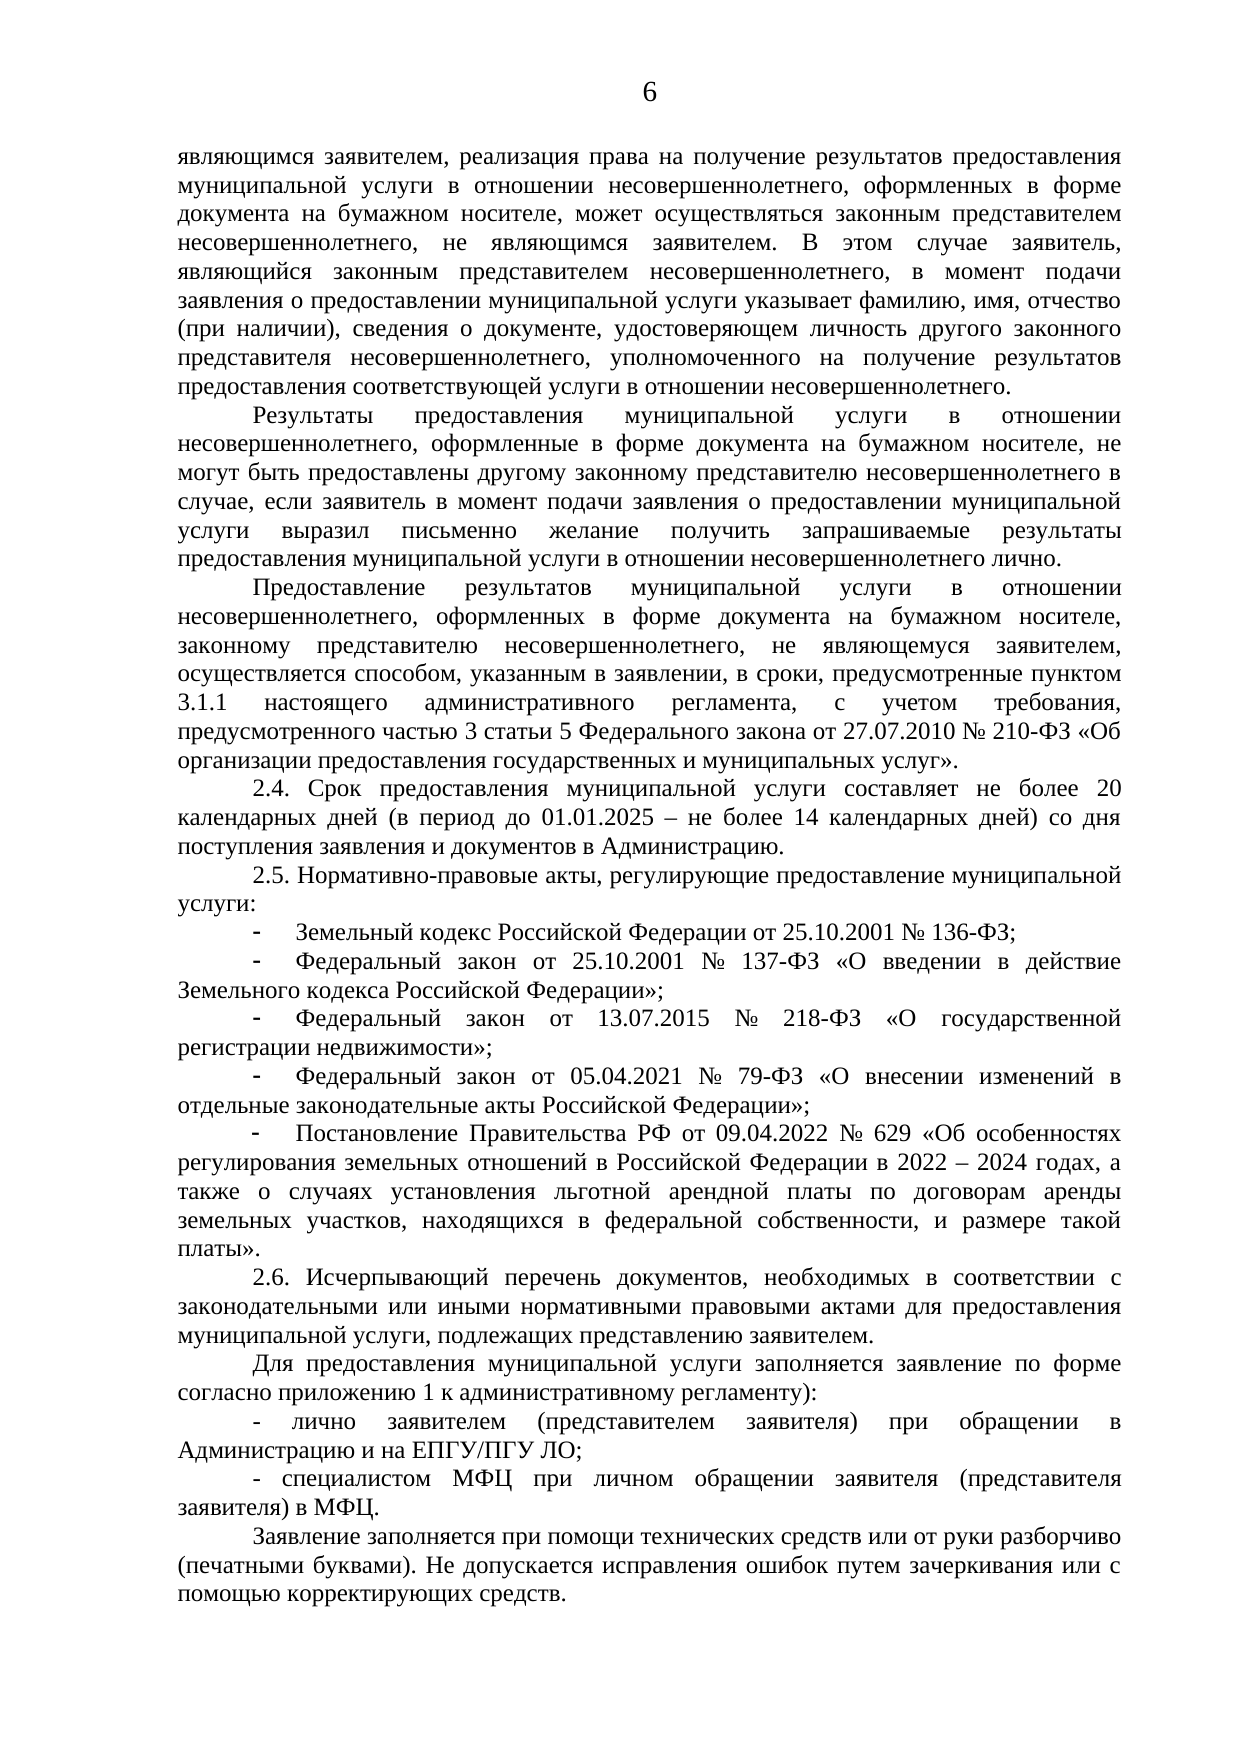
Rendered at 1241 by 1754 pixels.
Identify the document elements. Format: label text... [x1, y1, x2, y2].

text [177, 141, 1122, 400]
list Федеральный закон от 13.07.2015 № 218-ФЗ «О государственной регистрации недвижимости»; [177, 1003, 1122, 1061]
list Постановление Правительства РФ от 09.04.2022 № 629 «Об особенностях регулирования земельных отношений в Российской Федерации в 2022 – 2024 годах, а также о случаях установления льготной арендной платы по договорам аренды земельных участков, находящихся в федеральной собственности, и размере такой платы». [177, 1118, 1122, 1262]
text 2.6. Исчерпывающий перечень документов, необходимых в соответствии с законодательными или иными нормативными правовыми актами для предоставления муниципальной услуги, подлежащих представлению заявителем. [177, 1262, 1122, 1348]
text 2.4. Срок предоставления муниципальной услуги составляет не более 20 календарных дней (в период до 01.01.2025 – не более 14 календарных дней) со дня поступления заявления и документов в Администрацию. [177, 773, 1122, 860]
list Федеральный закон от 05.04.2021 № 79-ФЗ «О внесении изменений в отдельные законодательные акты Российской Федерации»; [177, 1061, 1122, 1118]
text Заявление заполняется при помощи технических средств или от руки разборчиво (печатными буквами). Не допускается исправления ошибок путем зачеркивания или с помощью корректирующих средств. [177, 1521, 1122, 1607]
text Результаты предоставления муниципальной услуги в отношении несовершеннолетнего, оформленные в форме документа на бумажном носителе, не могут быть предоставлены другому законному представителю несовершеннолетнего в случае, если заявитель в момент подачи заявления о предоставлении муниципальной услуги выразил письменно желание получить запрашиваемые результаты предоставления муниципальной услуги в отношении несовершеннолетнего лично. [177, 400, 1122, 572]
text - специалистом МФЦ при личном обращении заявителя (представителя заявителя) в МФЦ. [177, 1463, 1122, 1521]
list Земельный кодекс Российской Федерации от 25.10.2001 № 136-ФЗ; [177, 917, 1122, 946]
text 2.5. Нормативно-правовые акты, регулирующие предоставление муниципальной услуги: [177, 860, 1122, 917]
list Федеральный закон от 25.10.2001 № 137-ФЗ «О введении в действие Земельного кодекса Российской Федерации»; [177, 946, 1122, 1003]
text Предоставление результатов муниципальной услуги в отношении несовершеннолетнего, оформленных в форме документа на бумажном носителе, законному представителю несовершеннолетнего, не являющемуся заявителем, осуществляется способом, указанным в заявлении, в сроки, предусмотренные пунктом 3.1.1 настоящего административного регламента, с учетом требования, предусмотренного частью 3 статьи 5 Федерального закона от 27.07.2010 № 210-ФЗ «Об организации предоставления государственных и муниципальных услуг». [177, 572, 1122, 773]
text - лично заявителем (представителем заявителя) при обращении в Администрацию и на ЕПГУ/ПГУ ЛО; [177, 1406, 1122, 1463]
text Для предоставления муниципальной услуги заполняется заявление по форме согласно приложению 1 к административному регламенту): [177, 1348, 1122, 1406]
